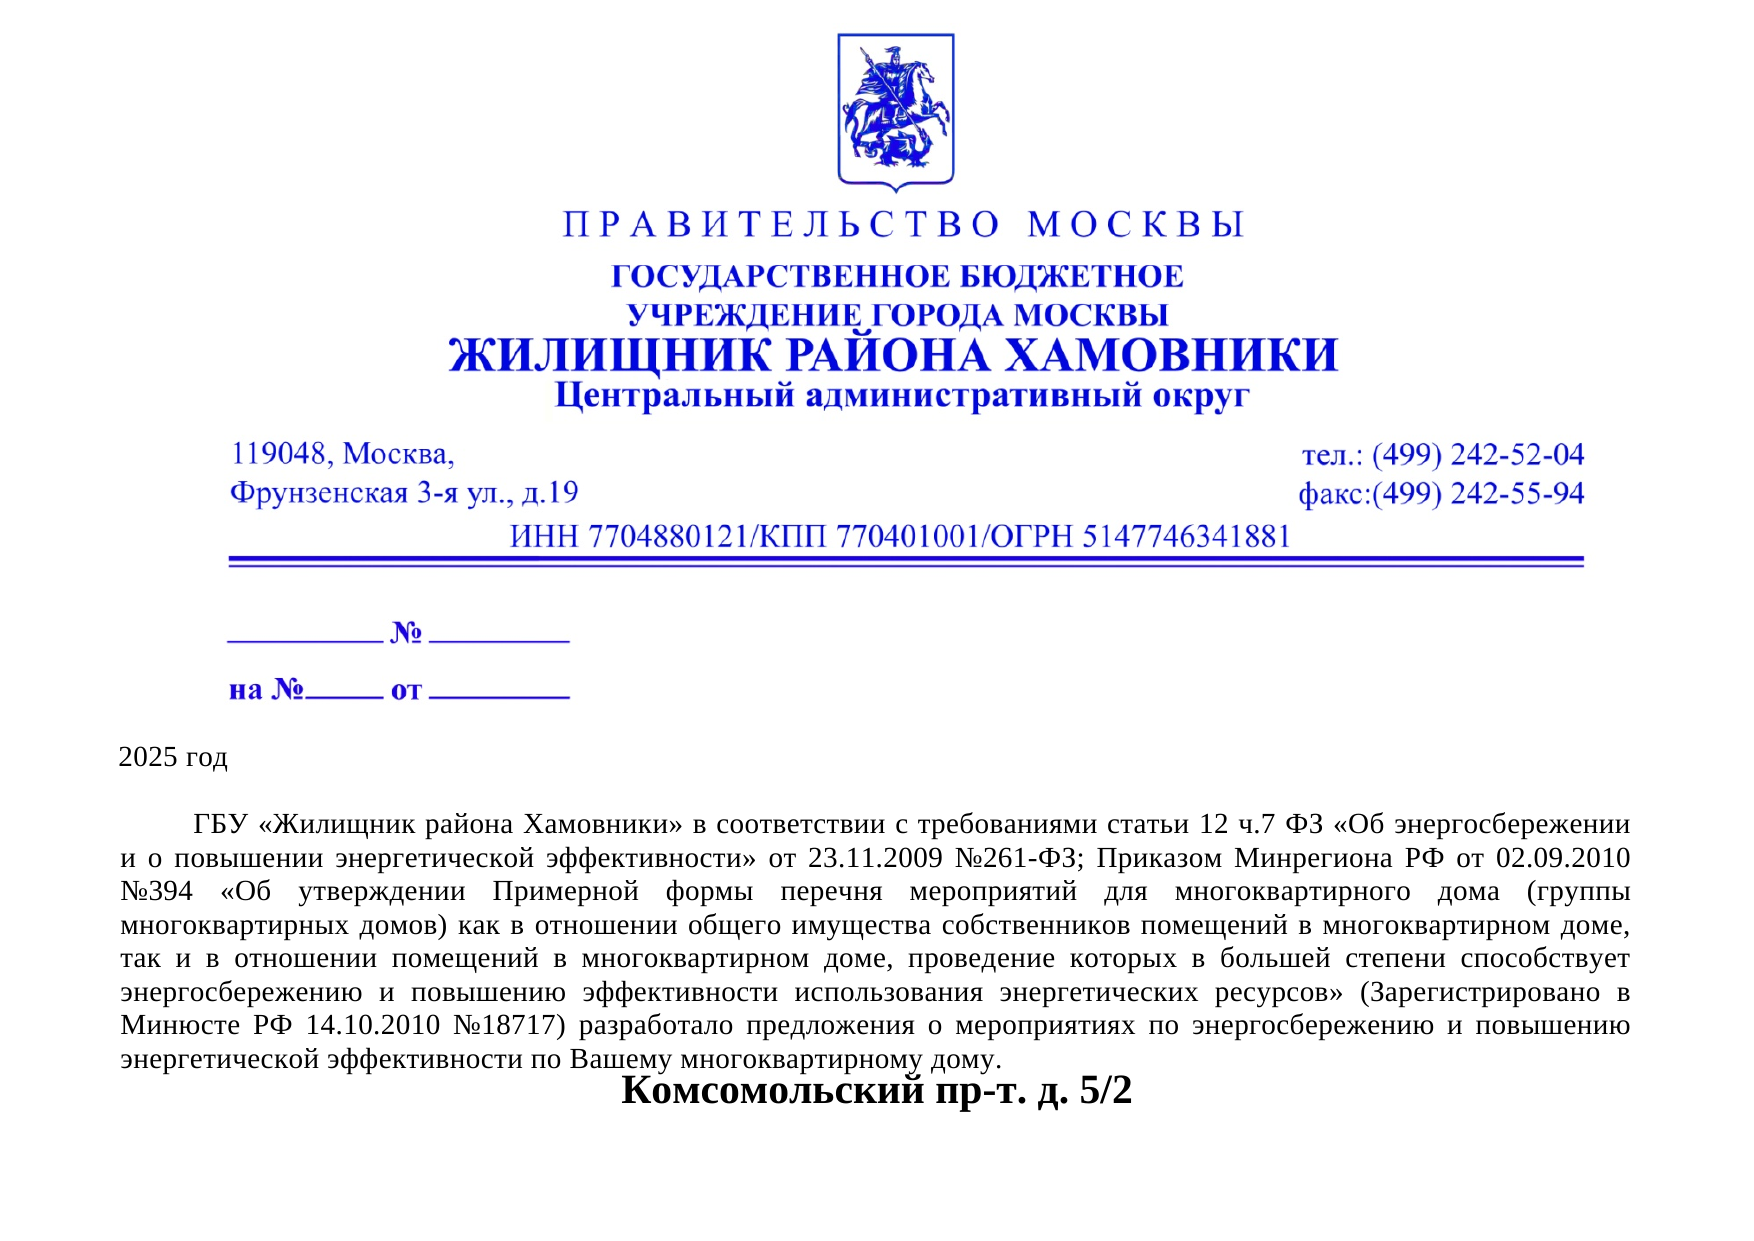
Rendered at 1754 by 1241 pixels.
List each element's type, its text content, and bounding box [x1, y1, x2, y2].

text ГБУ «Жилищник района Хамовники» в соответствии с требованиями статьи 12 ч.7 ФЗ «Об энергосбережении и о повышении энергетической эффективности» от 23.11.2009 №261-ФЗ; Приказом Минрегиона РФ от 02.09.2010 №394 «Об утверждении Примерной формы перечня мероприятий для многоквартирного дома (группы многоквартирных домов) как в отношении общего имущества собственников помещений в многоквартирном доме, так и в отношении помещений в многоквартирном доме, проведение которых в большей степени способствует энергосбережению и повышению эффективности использования энергетических ресурсов» (Зарегистрировано в Минюсте РФ 14.10.2010 №18717) разработало предложения о мероприятиях по энергосбережению и повышению энергетической эффективности по Вашему многоквартирному дому. [120, 807, 1634, 1075]
text Комсомольский пр-т. д. 5/2 [118, 1075, 1636, 1111]
picture [68, 23, 1676, 728]
text 2025 год [118, 740, 1634, 773]
